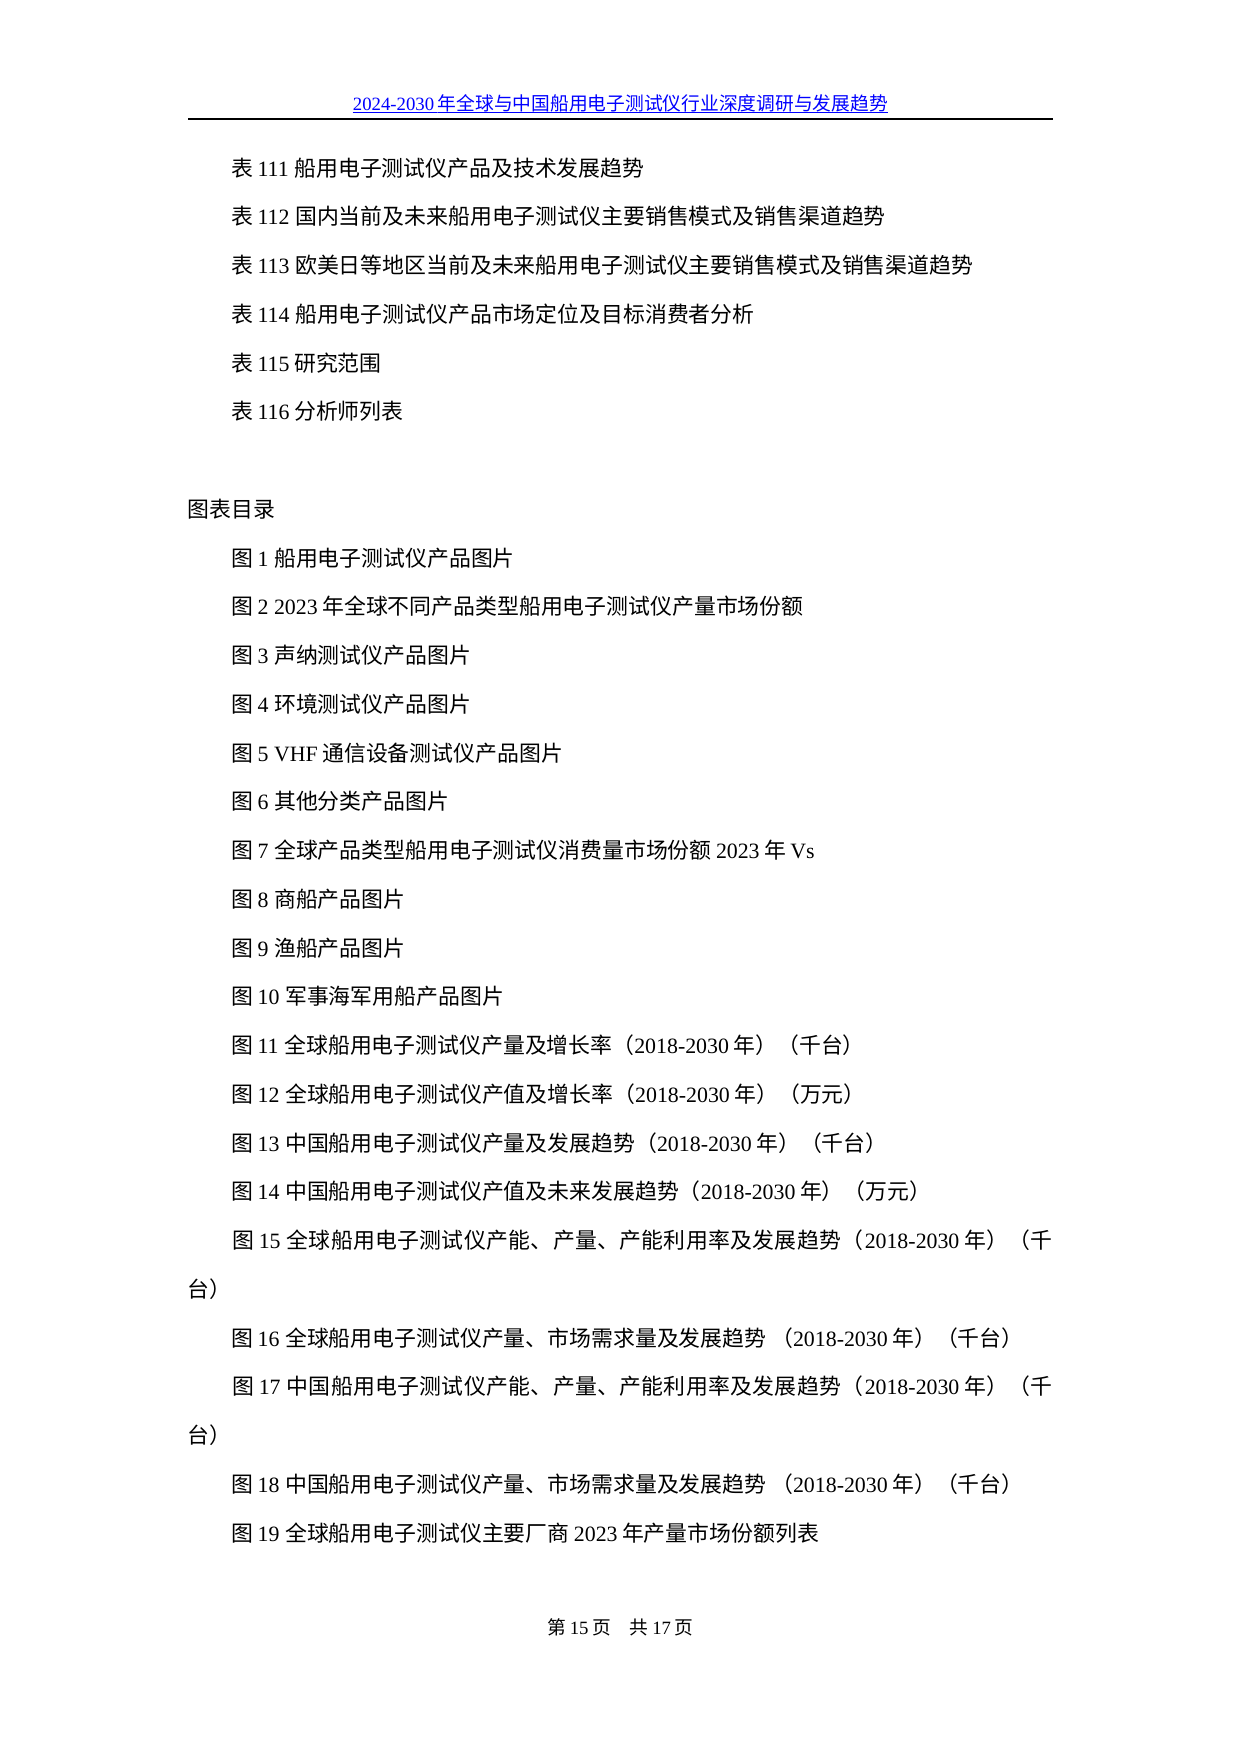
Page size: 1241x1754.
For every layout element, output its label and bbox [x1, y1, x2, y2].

text [187, 150, 1053, 1548]
